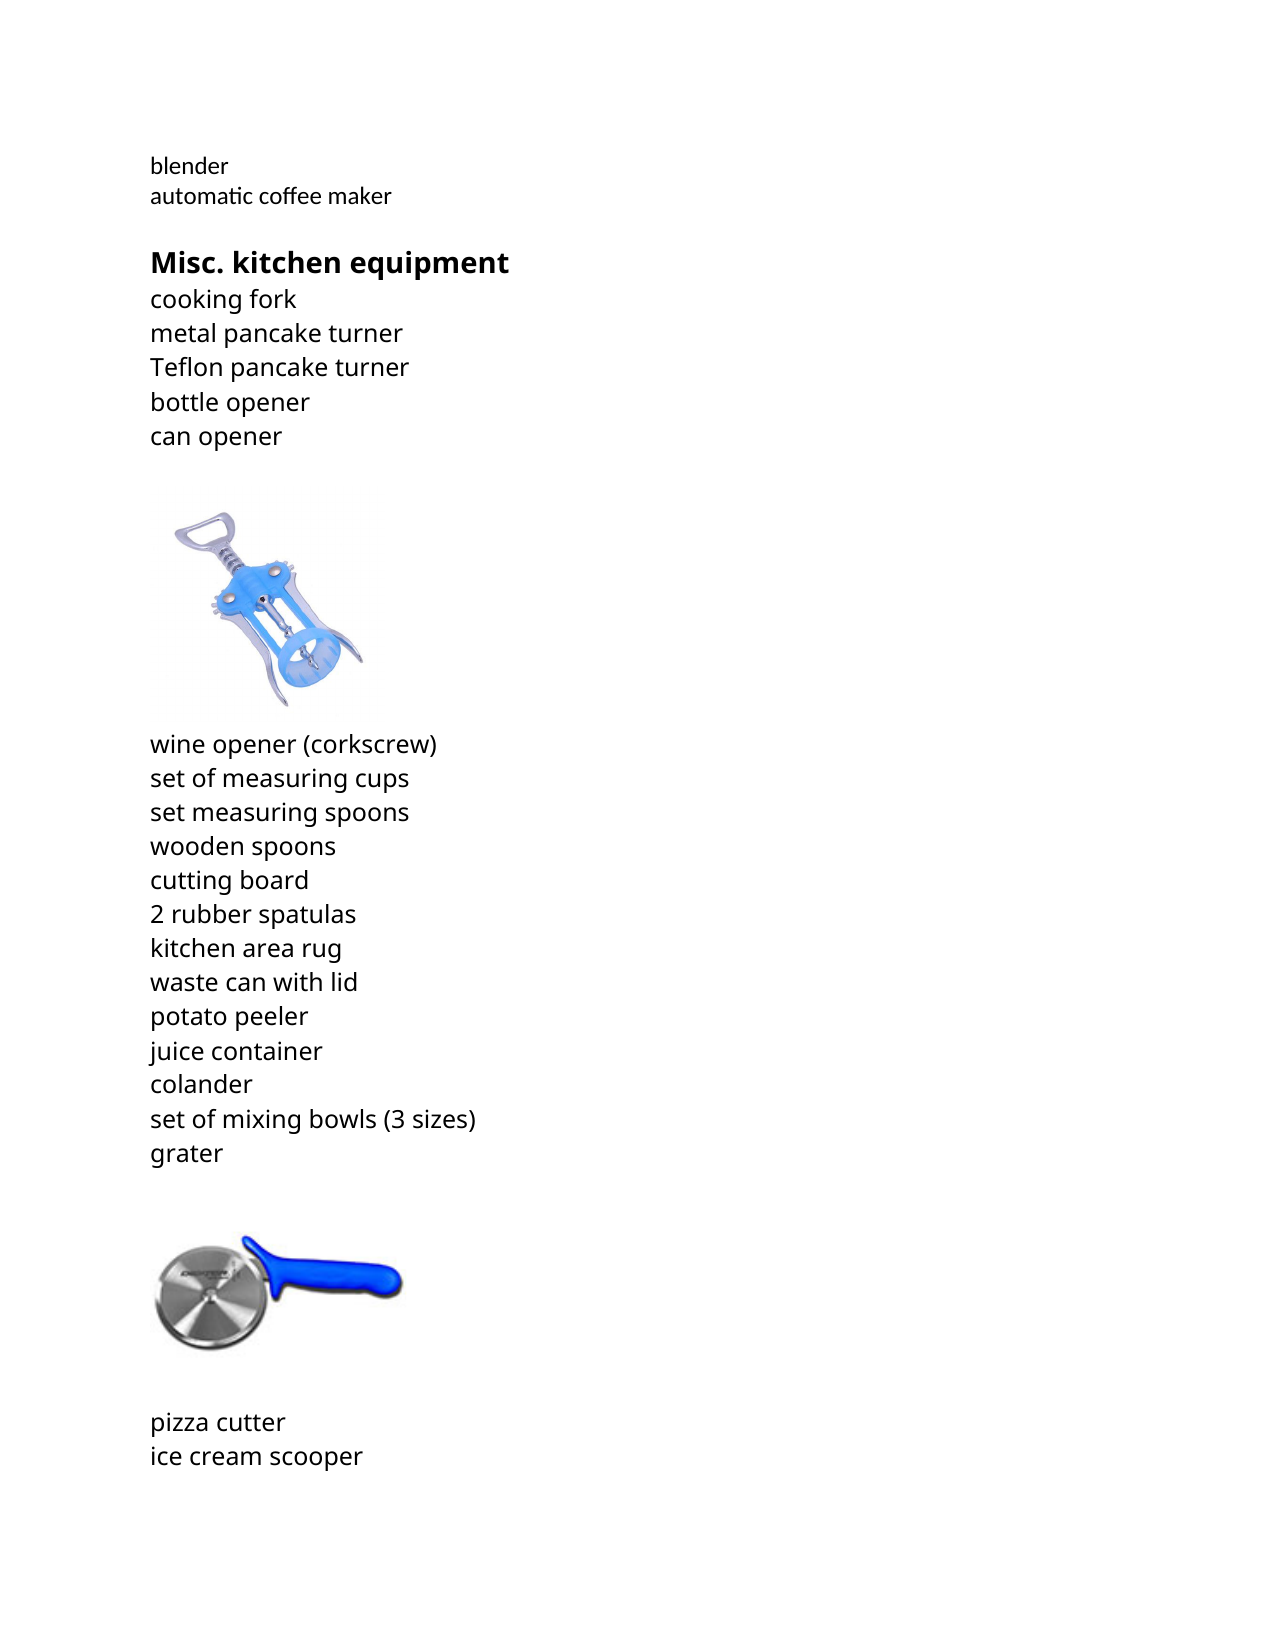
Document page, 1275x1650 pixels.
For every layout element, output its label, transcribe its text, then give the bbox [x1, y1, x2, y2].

text metal pancake turner [150, 316, 1125, 350]
text wooden spoons [150, 829, 1125, 863]
text waste can with lid [150, 965, 1125, 999]
text Teflon pancake turner [150, 350, 1125, 384]
text Misc. kitchen equipment [150, 242, 1125, 282]
text 2 rubber spatulas [150, 897, 1125, 931]
picture [150, 1169, 407, 1405]
text ice cream scooper [150, 1438, 1125, 1472]
text cutting board [150, 863, 1125, 897]
picture [150, 486, 385, 722]
text Learn more at casilmarketing.com [150, 486, 1125, 727]
text colander [150, 1067, 1125, 1101]
text grater [150, 1135, 1125, 1169]
text juice container [150, 1033, 1125, 1067]
text cooking fork [150, 282, 1125, 316]
text automatic coffee maker [150, 181, 1125, 211]
text kitchen area rug [150, 931, 1125, 965]
text wine opener (corkscrew) [150, 727, 1125, 761]
text bottle opener [150, 384, 1125, 418]
text pizza cutter [150, 1404, 1125, 1438]
text set measuring spoons [150, 795, 1125, 829]
text set of mixing bowls (3 sizes) [150, 1101, 1125, 1135]
text can opener [150, 418, 1125, 452]
text blender [150, 150, 1125, 181]
text potato peeler [150, 999, 1125, 1033]
text set of measuring cups [150, 761, 1125, 795]
